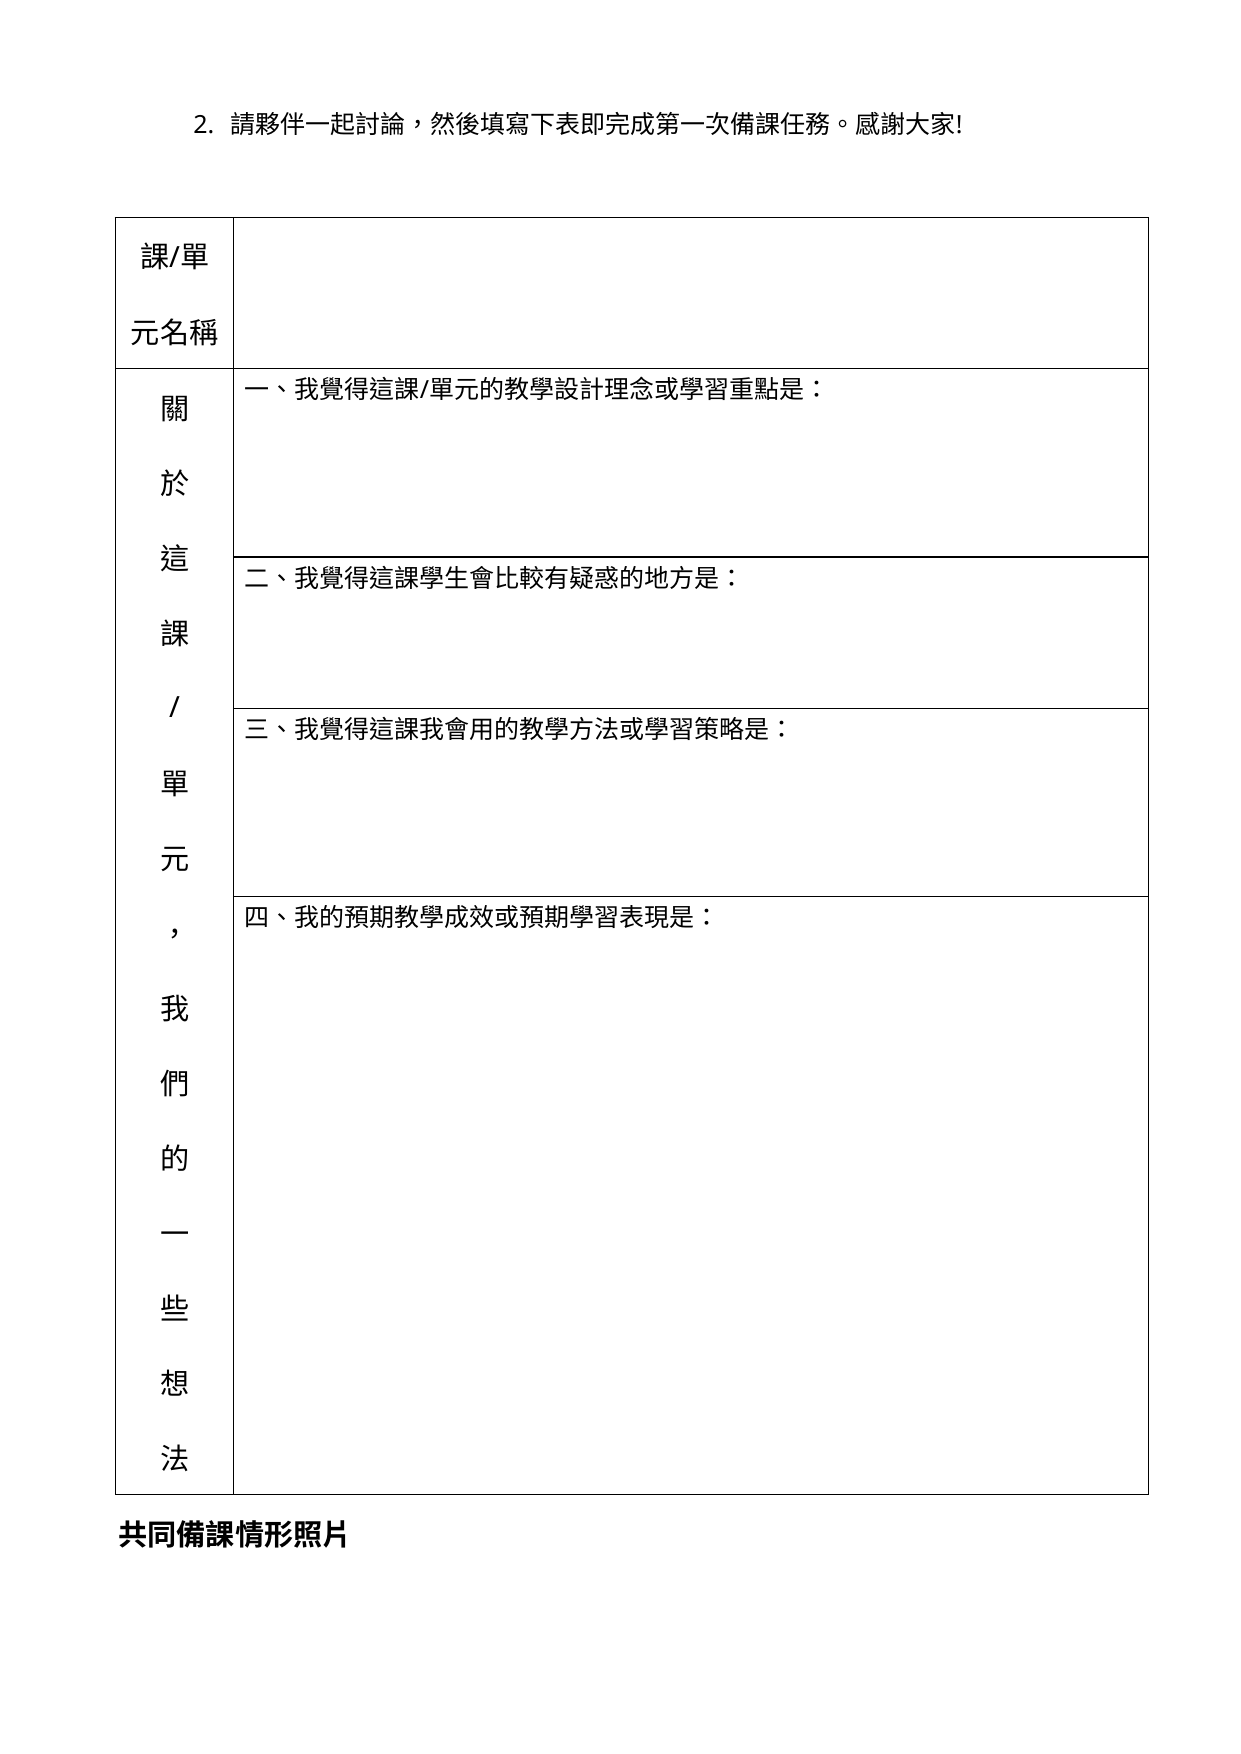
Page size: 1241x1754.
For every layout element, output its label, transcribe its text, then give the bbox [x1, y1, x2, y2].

list 請夥伴一起討論，然後填寫下表即完成第一次備課任務。感謝大家! [193, 104, 1122, 142]
table_header [234, 218, 1148, 368]
table_cell 二、我覺得這課學生會比較有疑惑的地方是： [234, 558, 1148, 707]
table_cell 四、我的預期教學成效或預期學習表現是： [234, 897, 1148, 1494]
table_cell 三、我覺得這課我會用的教學方法或學習策略是： [234, 709, 1148, 896]
table_cell 關 於 這 課 / 單 元 ， 我 們 的 一 些 想 法 [116, 369, 233, 1494]
text 共同備課情形照片 [118, 1495, 1122, 1570]
table_cell 一、我覺得這課/單元的教學設計理念或學習重點是： [234, 369, 1148, 556]
table_header 課/單元名稱 [116, 218, 233, 368]
